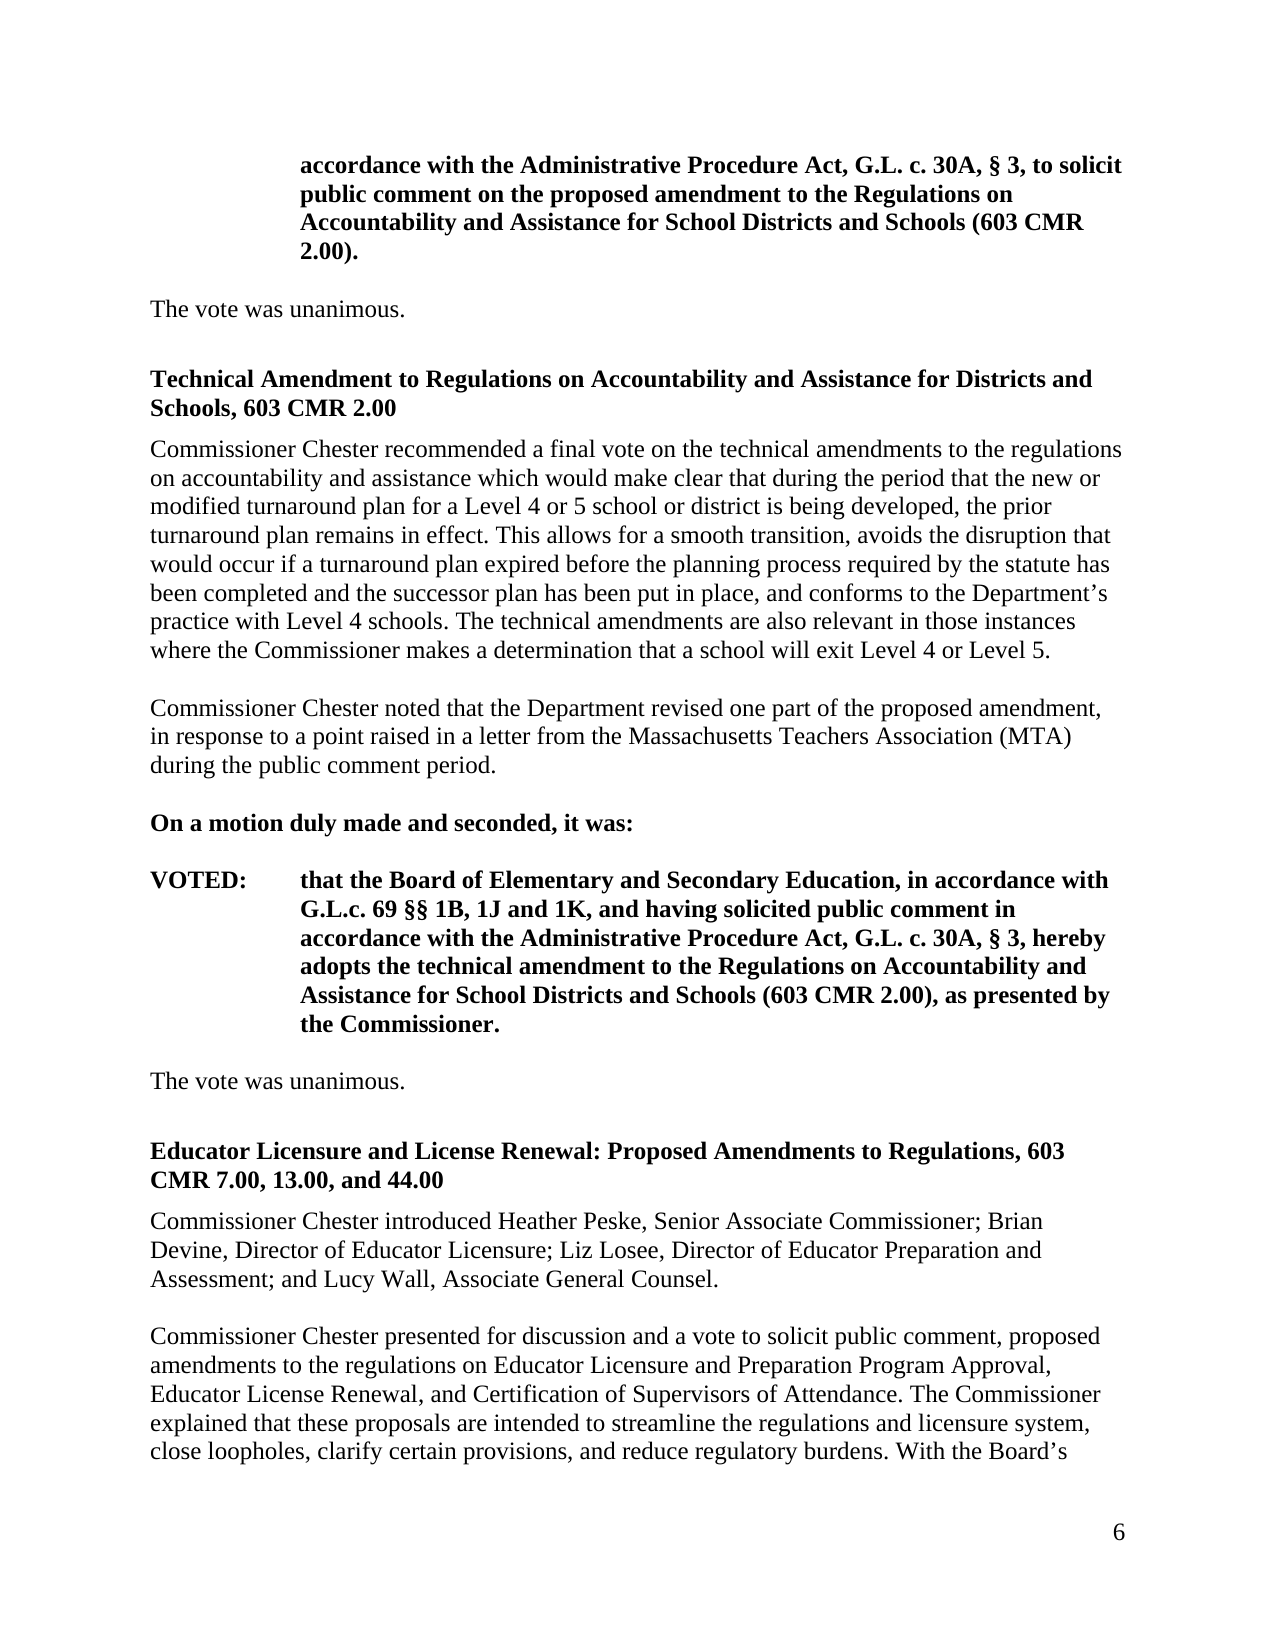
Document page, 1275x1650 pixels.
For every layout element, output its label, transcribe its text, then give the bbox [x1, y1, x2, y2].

text Educator Licensure and License Renewal: Proposed Amendments to Regulations, 603 CMR 7.00, 13.00, and 44.00 [150, 1136, 1111, 1194]
text The vote was unanimous. [150, 1066, 1125, 1095]
text VOTED: that the Board of Elementary and Secondary Education, in accordance with G.L.c. 69 §§ 1B, 1J and 1K, and having solicited public comment in accordance with the Administrative Procedure Act, G.L. c. 30A, § 3, hereby adopts the technical amendment to the Regulations on Accountability and Assistance for School Districts and Schools (603 CMR 2.00), as presented by the Commissioner. [150, 865, 1125, 1038]
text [150, 150, 1125, 265]
text On a motion duly made and seconded, it was: [150, 808, 1125, 836]
text Technical Amendment to Regulations on Accountability and Assistance for Districts and Schools, 603 CMR 2.00 [150, 364, 1111, 421]
text Commissioner Chester recommended a final vote on the technical amendments to the regulations on accountability and assistance which would make clear that during the period that the new or modified turnaround plan for a Level 4 or 5 school or district is being developed, the prior turnaround plan remains in effect. This allows for a smooth transition, avoids the disruption that would occur if a turnaround plan expired before the planning process required by the statute has been completed and the successor plan has been put in place, and conforms to the Department’s practice with Level 4 schools. The technical amendments are also relevant in those instances where the Commissioner makes a determination that a school will exit Level 4 or Level 5. [150, 434, 1125, 664]
text Commissioner Chester noted that the Department revised one part of the proposed amendment, in response to a point raised in a letter from the Massachusetts Teachers Association (MTA) during the public comment period. [150, 693, 1125, 779]
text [150, 1321, 1125, 1465]
text The vote was unanimous. [150, 294, 1125, 322]
text Commissioner Chester introduced Heather Peske, Senior Associate Commissioner; Brian Devine, Director of Educator Licensure; Liz Losee, Director of Educator Preparation and Assessment; and Lucy Wall, Associate General Counsel. [150, 1206, 1125, 1293]
